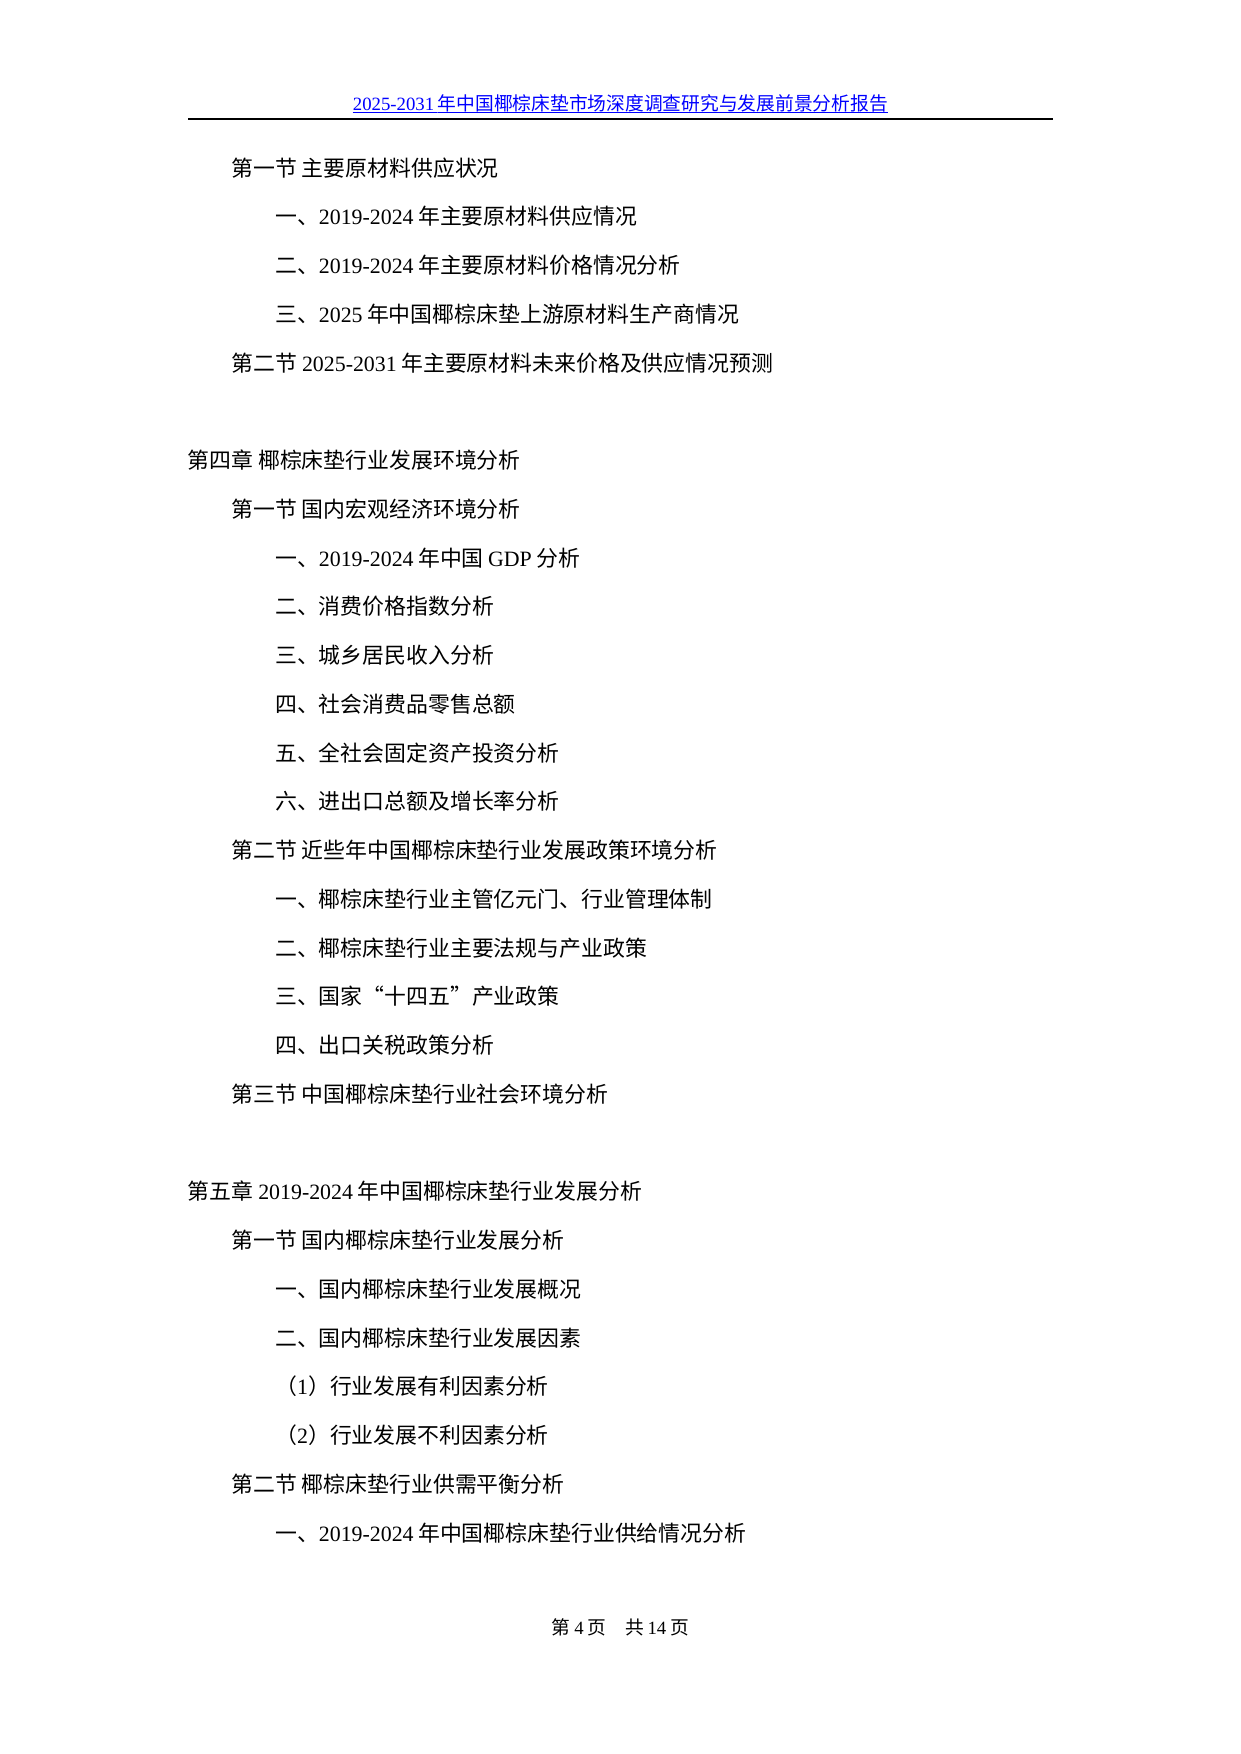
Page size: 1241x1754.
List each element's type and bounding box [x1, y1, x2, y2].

text [187, 150, 1053, 1548]
